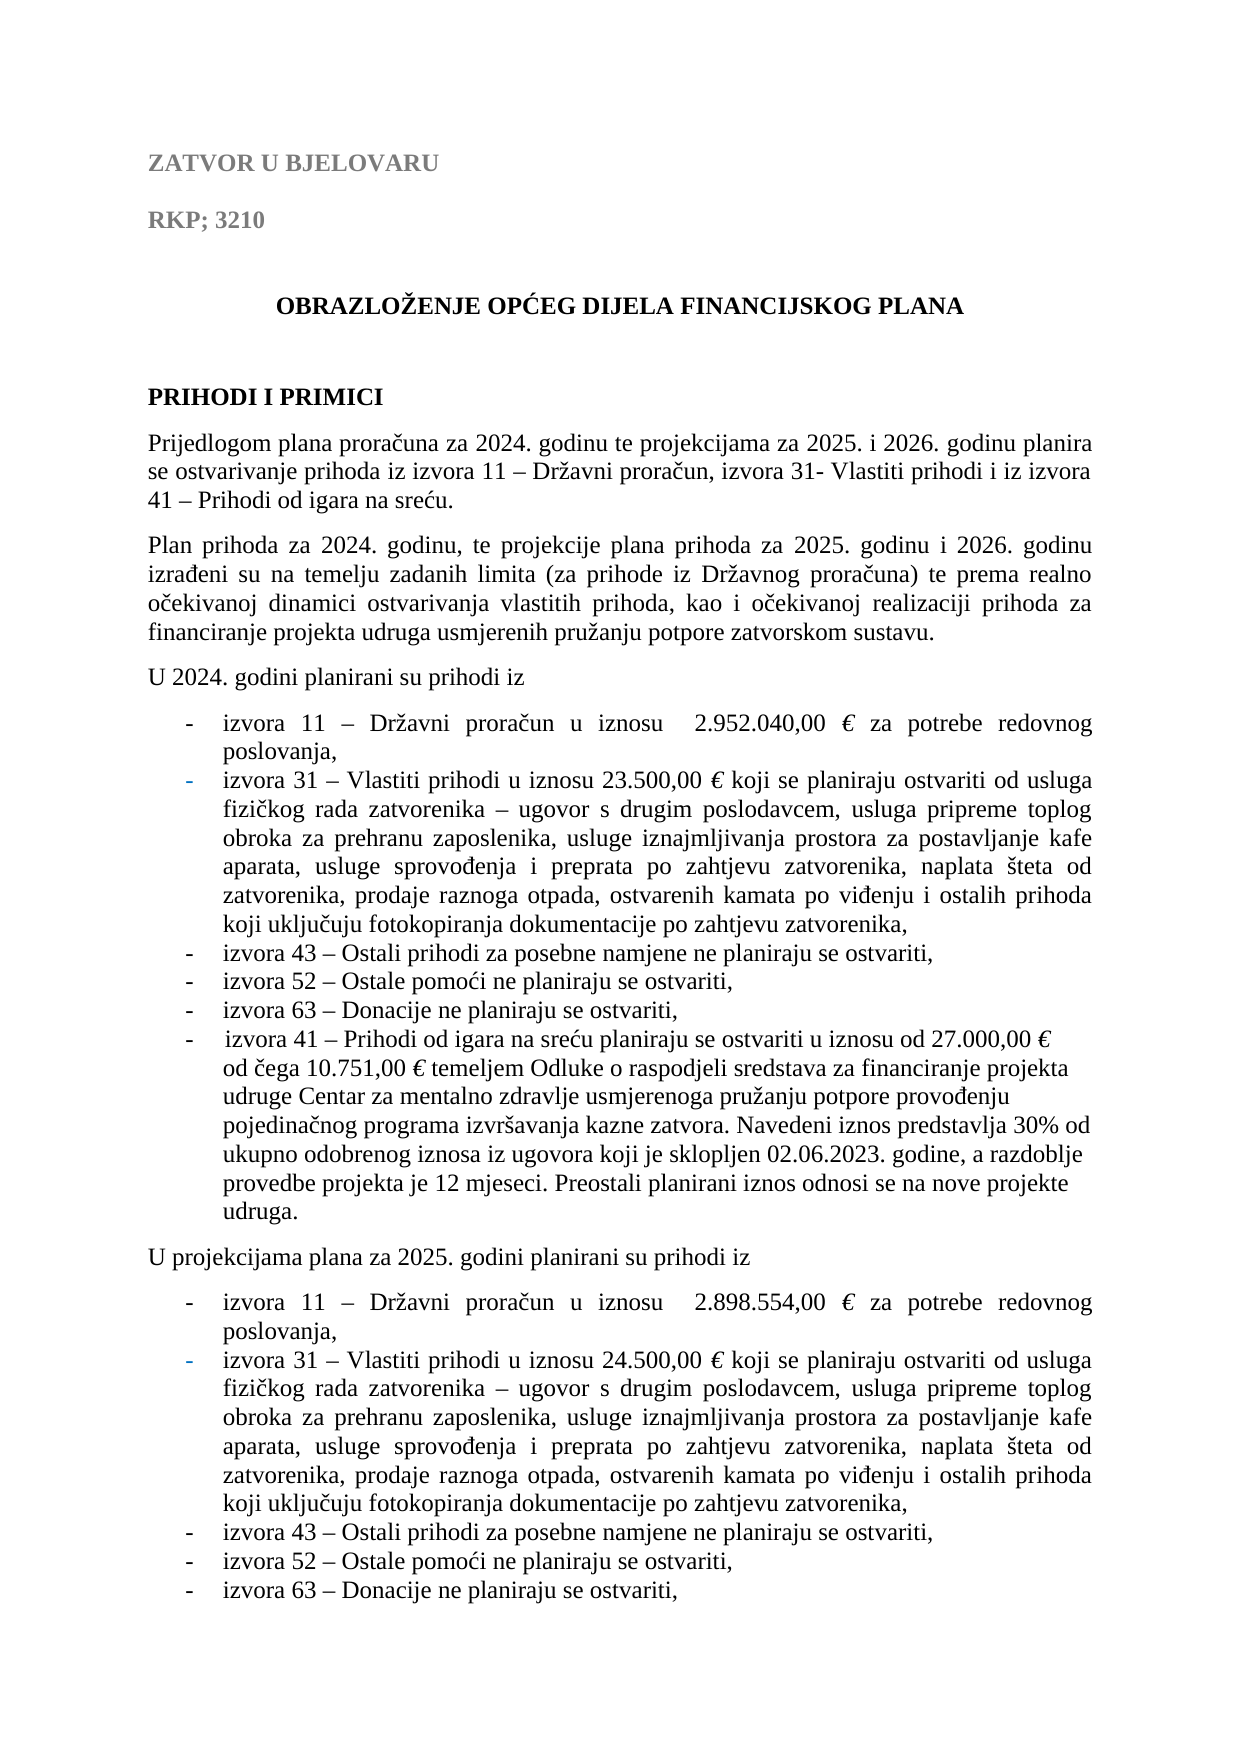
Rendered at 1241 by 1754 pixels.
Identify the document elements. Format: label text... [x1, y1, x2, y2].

text U projekcijama plana za 2025. godini planirani su prihodi iz [148, 1242, 1093, 1271]
text U 2024. godini planirani su prihodi iz [148, 662, 1093, 691]
list pojedinačnog programa izvršavanja kazne zatvora. Navedeni iznos predstavlja 30% od [185, 1110, 1093, 1139]
text Plan prihoda za 2024. godinu, te projekcije plana prihoda za 2025. godinu i 2026. godinu izrađeni su na temelju zadanih limita (za prihode iz Državnog proračuna) te prema realno očekivanoj dinamici ostvarivanja vlastitih prihoda, kao i očekivanoj realizaciji prihoda za financiranje projekta udruga usmjerenih pružanju potpore zatvorskom sustavu. [148, 531, 1093, 646]
text ZATVOR U BJELOVARU [148, 148, 1093, 176]
list izvora 63 – Donacije ne planiraju se ostvariti, [185, 1575, 1093, 1603]
list izvora 43 – Ostali prihodi za posebne namjene ne planiraju se ostvariti, [185, 938, 1093, 966]
list izvora 31 – Vlastiti prihodi u iznosu 24.500,00 € koji se planiraju ostvariti od usluga fizičkog rada zatvorenika – ugovor s drugim poslodavcem, usluga pripreme toplog obroka za prehranu zaposlenika, usluge iznajmljivanja prostora za postavljanje kafe aparata, usluge sprovođenja i preprata po zahtjevu zatvorenika, naplata šteta od zatvorenika, prodaje raznoga otpada, ostvarenih kamata po viđenju i ostalih prihoda koji uključuju fotokopiranja dokumentacije po zahtjevu zatvorenika, [185, 1345, 1093, 1517]
text Prijedlogom plana proračuna za 2024. godinu te projekcijama za 2025. i 2026. godinu planira se ostvarivanje prihoda iz izvora 11 – Državni proračun, izvora 31- Vlastiti prihodi i iz izvora 41 – Prihodi od igara na sreću. [148, 428, 1093, 514]
list izvora 43 – Ostali prihodi za posebne namjene ne planiraju se ostvariti, [185, 1517, 1093, 1546]
list izvora 52 – Ostale pomoći ne planiraju se ostvariti, [185, 1546, 1093, 1575]
list provedbe projekta je 12 mjeseci. Preostali planirani iznos odnosi se na nove projekte [185, 1168, 1093, 1196]
list izvora 52 – Ostale pomoći ne planiraju se ostvariti, [185, 966, 1093, 995]
list ukupno odobrenog iznosa iz ugovora koji je sklopljen 02.06.2023. godine, a razdoblje [185, 1139, 1093, 1168]
list - izvora 41 – Prihodi od igara na sreću planiraju se ostvariti u iznosu od 27.000,00 € [185, 1024, 1093, 1053]
list udruga. [185, 1196, 1093, 1225]
list izvora 31 – Vlastiti prihodi u iznosu 23.500,00 € koji se planiraju ostvariti od usluga fizičkog rada zatvorenika – ugovor s drugim poslodavcem, usluga pripreme toplog obroka za prehranu zaposlenika, usluge iznajmljivanja prostora za postavljanje kafe aparata, usluge sprovođenja i preprata po zahtjevu zatvorenika, naplata šteta od zatvorenika, prodaje raznoga otpada, ostvarenih kamata po viđenju i ostalih prihoda koji uključuju fotokopiranja dokumentacije po zahtjevu zatvorenika, [185, 765, 1093, 938]
list od čega 10.751,00 € temeljem Odluke o raspodjeli sredstava za financiranje projekta [185, 1053, 1093, 1081]
list izvora 63 – Donacije ne planiraju se ostvariti, [185, 995, 1093, 1024]
text RKP; 3210 [148, 205, 1093, 234]
text PRIHODI I PRIMICI [148, 382, 1093, 411]
list izvora 11 – Državni proračun u iznosu 2.898.554,00 € za potrebe redovnog poslovanja, [185, 1287, 1093, 1345]
list udruge Centar za mentalno zdravlje usmjerenoga pružanju potpore provođenju [185, 1081, 1093, 1110]
text OBRAZLOŽENJE OPĆEG DIJELA FINANCIJSKOG PLANA [148, 291, 1093, 320]
list izvora 11 – Državni proračun u iznosu 2.952.040,00 € za potrebe redovnog poslovanja, [185, 708, 1093, 765]
